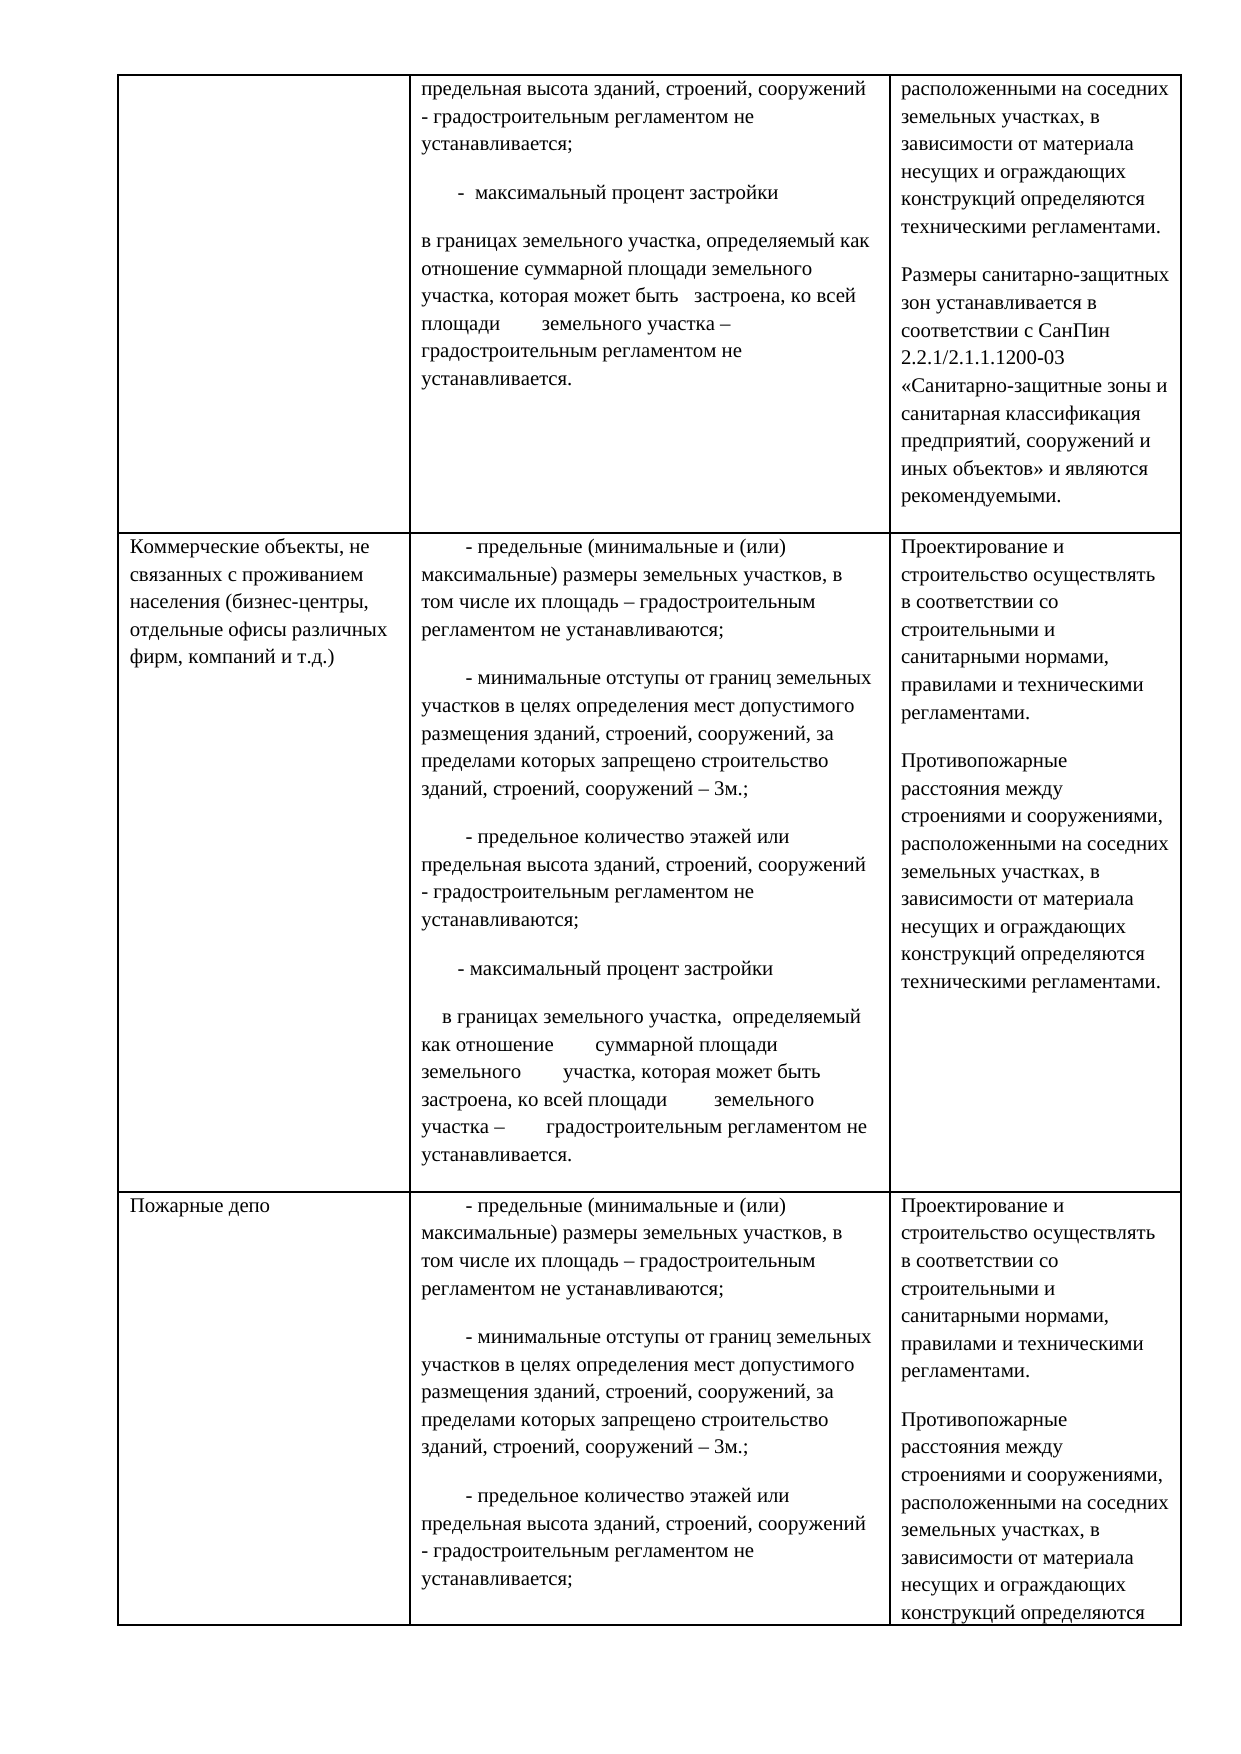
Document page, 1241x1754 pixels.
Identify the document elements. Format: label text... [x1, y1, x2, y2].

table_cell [411, 1193, 889, 1624]
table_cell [891, 1193, 1180, 1624]
table_cell Пожарные депо [119, 1193, 409, 1624]
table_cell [891, 76, 1180, 532]
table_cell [119, 76, 409, 532]
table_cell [411, 76, 889, 532]
table_cell - предельные (минимальные и (или) максимальные) размеры земельных участков, в том числе их площадь – градостроительным регламентом не устанавливаются; - минимальные отступы от границ земельных участков в целях определения мест допустимого размещения зданий, строений, сооружений, за пределами которых запрещено строительство зданий, строений, сооружений – 3м.; - предельное количество этажей или предельная высота зданий, строений, сооружений - градостроительным регламентом не устанавливаются; - максимальный процент застройки в границах земельного участка, определяемый как отношение суммарной площади земельного участка, которая может быть застроена, ко всей площади земельного участка – градостроительным регламентом не устанавливается. [411, 534, 889, 1191]
table_cell Проектирование и строительство осуществлять в соответствии со строительными и санитарными нормами, правилами и техническими регламентами. Противопожарные расстояния между строениями и сооружениями, расположенными на соседних земельных участках, в зависимости от материала несущих и ограждающих конструкций определяются техническими регламентами. [891, 534, 1180, 1191]
table_cell Коммерческие объекты, не связанных с проживанием населения (бизнес-центры, отдельные офисы различных фирм, компаний и т.д.) [119, 534, 409, 1191]
